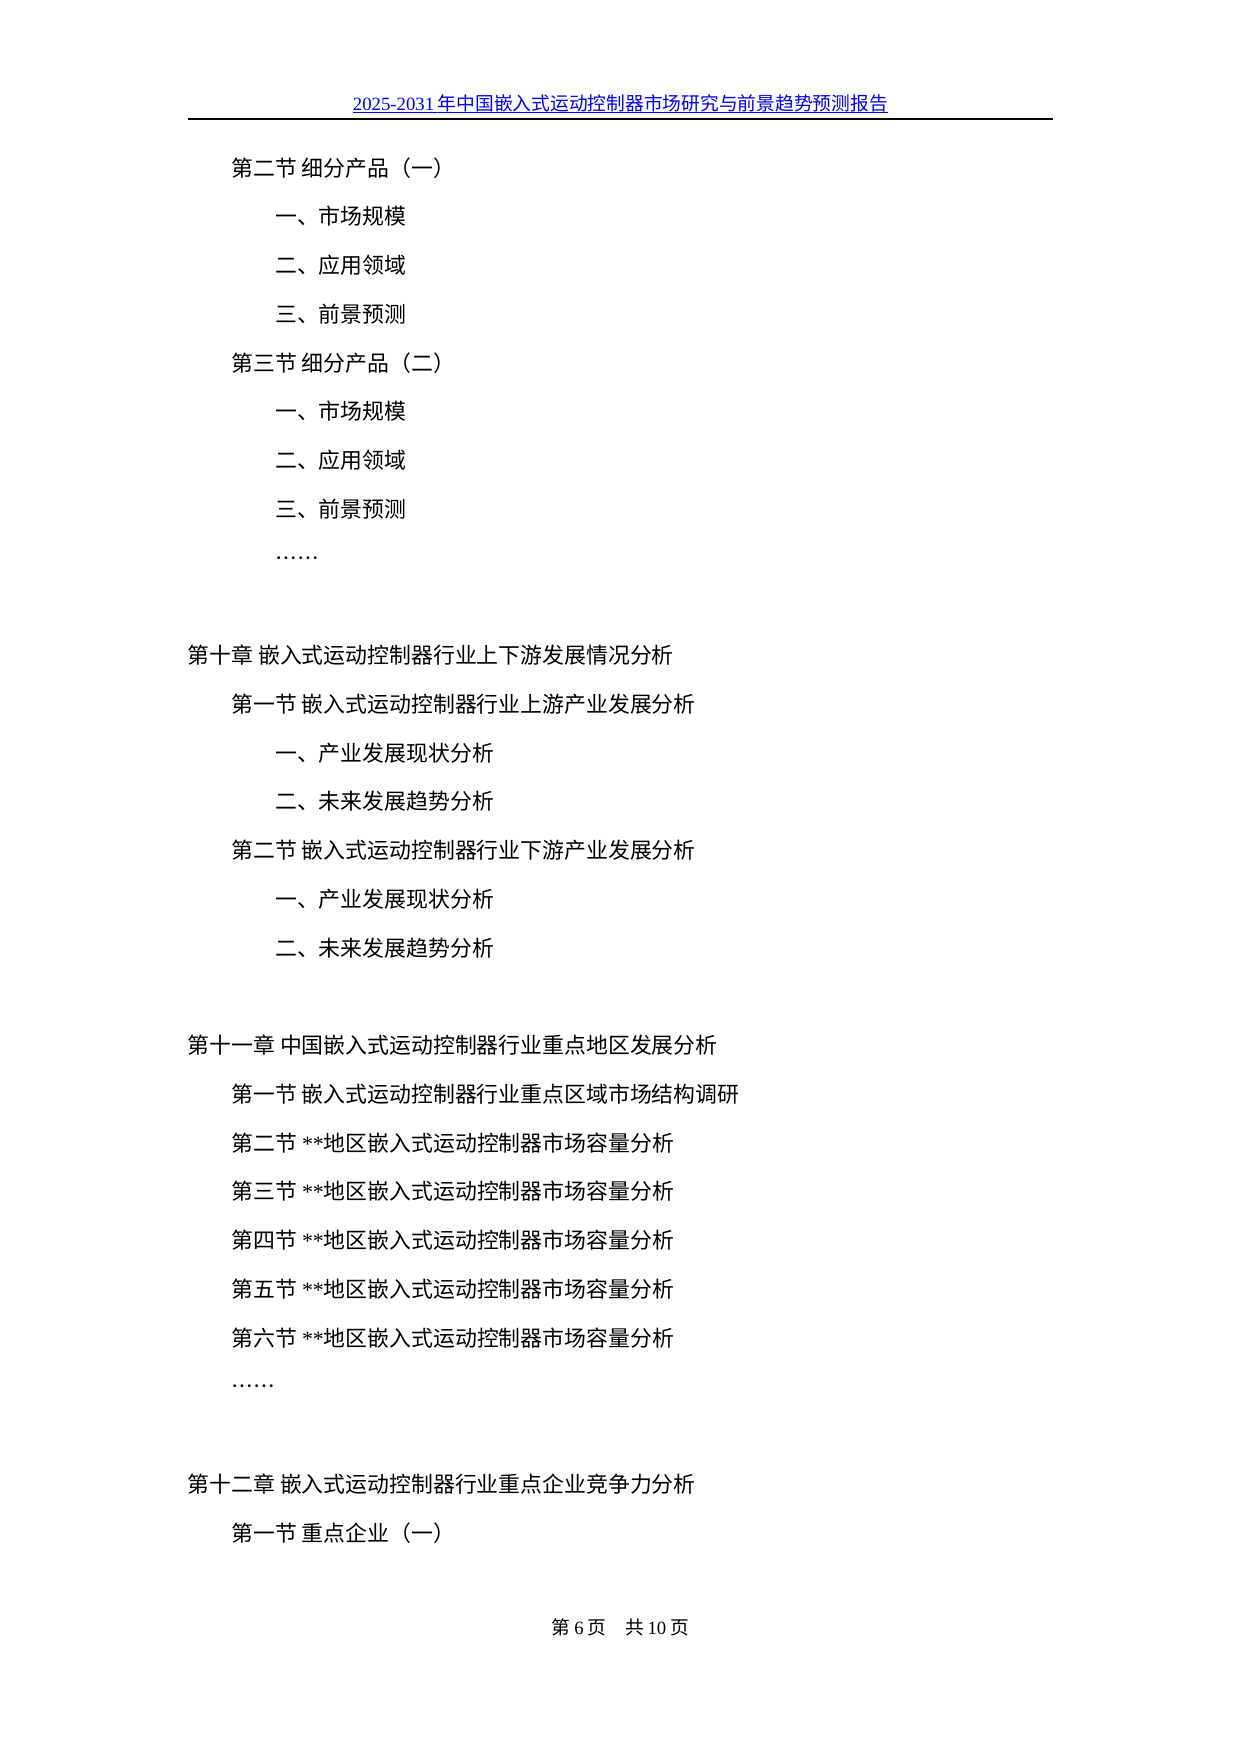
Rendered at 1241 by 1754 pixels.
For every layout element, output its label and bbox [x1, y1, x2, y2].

text [187, 150, 1053, 1548]
